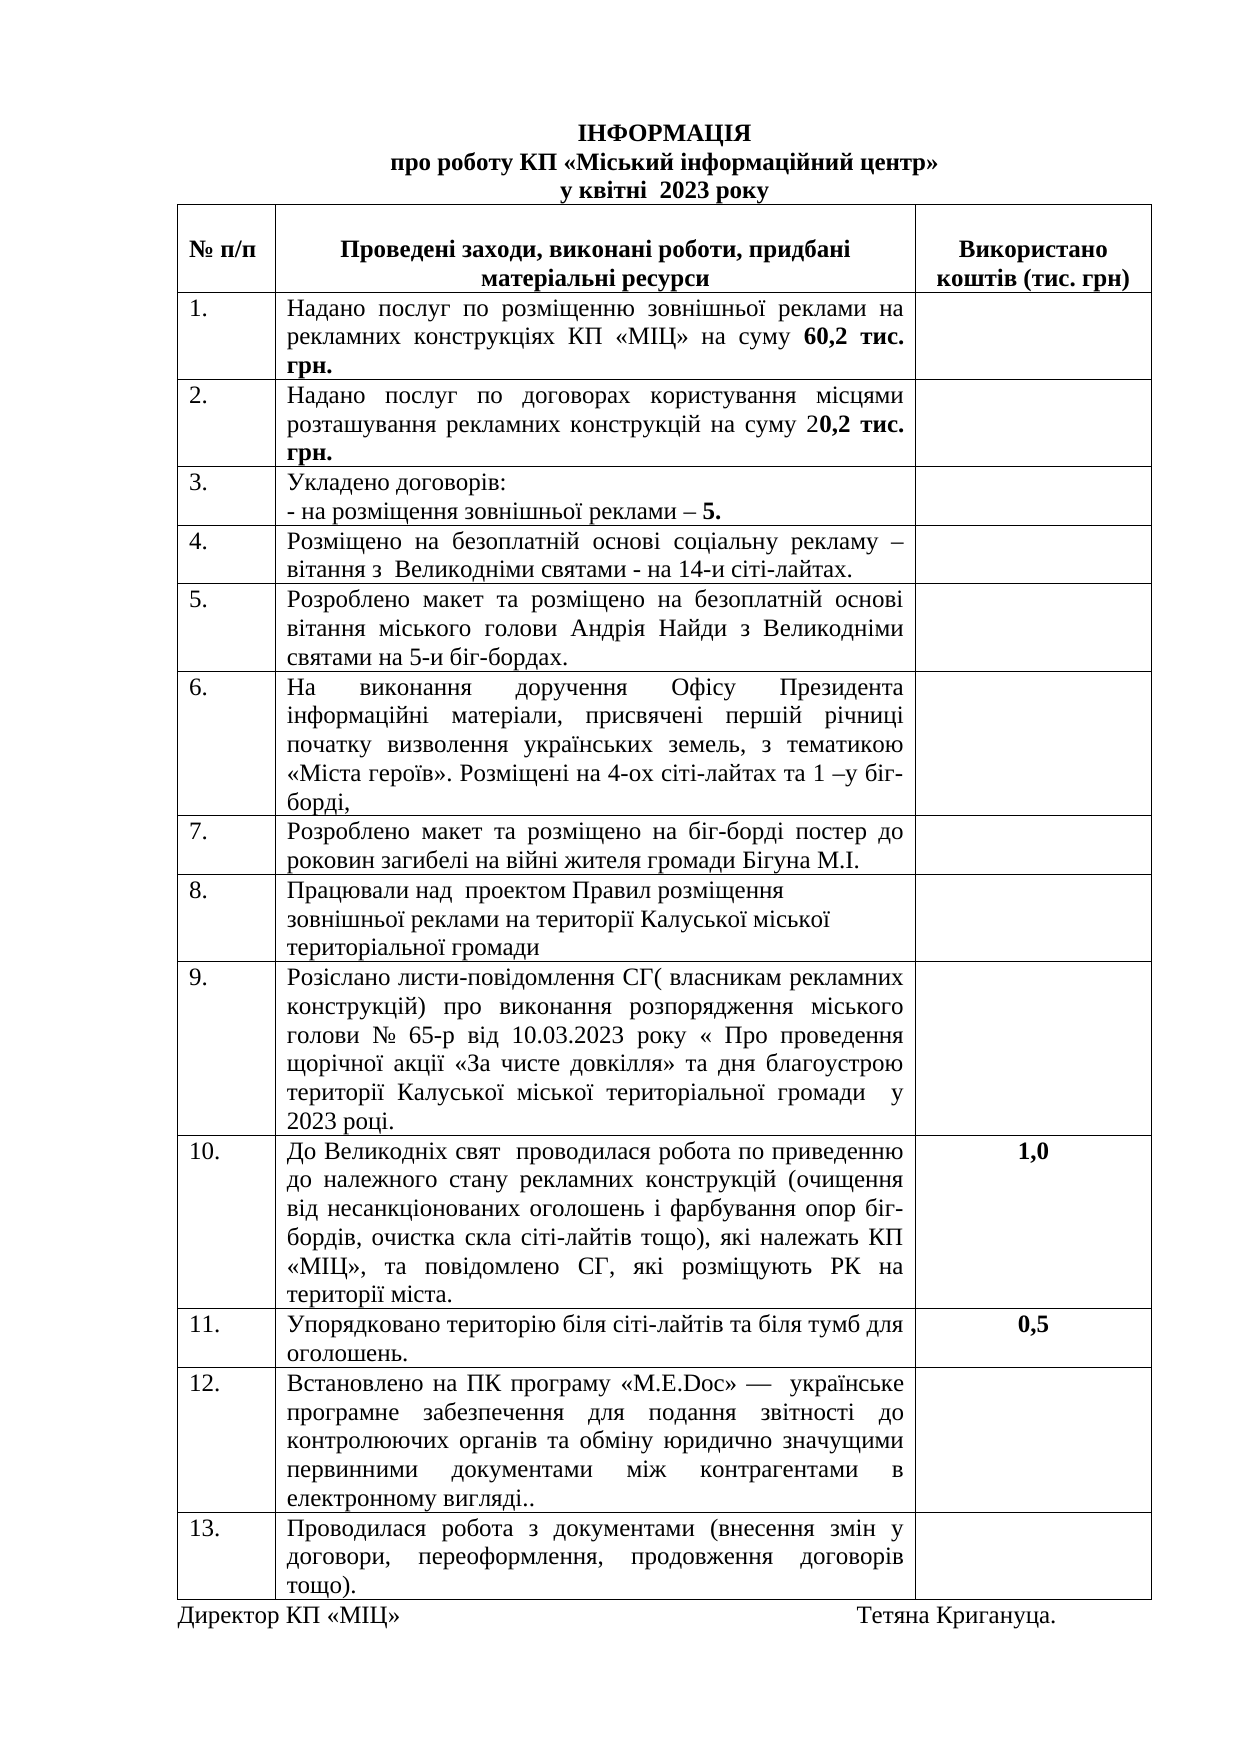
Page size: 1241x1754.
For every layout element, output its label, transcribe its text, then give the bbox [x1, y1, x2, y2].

table_cell [916, 962, 1151, 1135]
table_cell 5. [178, 584, 275, 671]
table_cell [916, 875, 1151, 961]
table_cell [916, 467, 1151, 525]
table_cell Укладено договорів: - на розміщення зовнішньої реклами – 5. [276, 467, 915, 525]
table_cell На виконання доручення Офісу Президента інформаційні матеріали, присвячені першій річниці початку визволення українських земель, з тематикою «Міста героїв». Розміщені на 4-ох сіті-лайтах та 1 –у біг-борді, [276, 672, 915, 815]
table_cell 11. [178, 1309, 275, 1367]
table_cell Розроблено макет та розміщено на біг-борді постер до роковин загибелі на війні жителя громади Бігуна М.І. [276, 816, 915, 874]
text у квітні 2023 року [177, 176, 1152, 204]
table_cell 8. [178, 875, 275, 961]
table_cell [916, 1368, 1151, 1512]
table_cell 10. [178, 1136, 275, 1308]
text ІНФОРМАЦІЯ [177, 118, 1152, 147]
table_cell Розроблено макет та розміщено на безоплатній основі вітання міського голови Андрія Найди з Великодніми святами на 5-и біг-бордах. [276, 584, 915, 671]
table_cell [916, 1513, 1151, 1599]
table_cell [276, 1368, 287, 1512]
table_cell 0,5 [916, 1309, 1151, 1367]
table_cell [916, 584, 1151, 671]
table_cell Проводилася робота з документами (внесення змін у договори, переоформлення, продовження договорів тощо). [276, 1513, 915, 1599]
table_cell [916, 380, 1151, 466]
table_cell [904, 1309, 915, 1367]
table_cell 9. [178, 962, 275, 1135]
table_cell 3. [178, 467, 275, 525]
table_cell Надано послуг по розміщенню зовнішньої реклами на рекламних конструкціях КП «МІЦ» на суму 60,2 тис. грн. [276, 293, 915, 379]
table_cell Працювали над проектом Правил розміщення зовнішньої реклами на території Калуської міської територіальної громади [276, 875, 915, 961]
table_cell [916, 816, 1151, 874]
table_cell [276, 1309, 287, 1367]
table_cell 1,0 [916, 1136, 1151, 1308]
table_cell 4. [178, 526, 275, 583]
table_cell [916, 293, 1151, 379]
table_cell 1. [178, 293, 275, 379]
table_cell Надано послуг по договорах користування місцями розташування рекламних конструкцій на суму 20,2 тис. грн. [276, 380, 915, 466]
table_cell Розіслано листи-повідомлення СГ( власникам рекламних конструкцій) про виконання розпорядження міського голови № 65-р від 10.03.2023 року « Про проведення щорічної акції «За чисте довкілля» та дня благоустрою території Калуської міської територіальної громади у 2023 році. [276, 962, 915, 1135]
table_cell 13. [178, 1513, 275, 1599]
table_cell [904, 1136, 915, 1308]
table_cell Розміщено на безоплатній основі соціальну рекламу – вітання з Великодніми святами - на 14-и сіті-лайтах. [276, 526, 915, 583]
table_header № п/п [178, 205, 275, 292]
table_cell 6. [178, 672, 275, 815]
table_header Проведені заходи, виконані роботи, придбані матеріальні ресурси [276, 205, 915, 292]
text Директор КП «МІЦ» Тетяна Кригануца. [177, 1600, 1152, 1629]
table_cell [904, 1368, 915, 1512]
table_header Використано коштів (тис. грн) [916, 205, 1151, 292]
table_cell 2. [178, 380, 275, 466]
text про роботу КП «Міський інформаційний центр» [177, 147, 1152, 176]
table_cell [916, 526, 1151, 583]
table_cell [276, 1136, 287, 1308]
table_cell [916, 672, 1151, 815]
table_cell 12. [178, 1368, 275, 1512]
table_cell 7. [178, 816, 275, 874]
